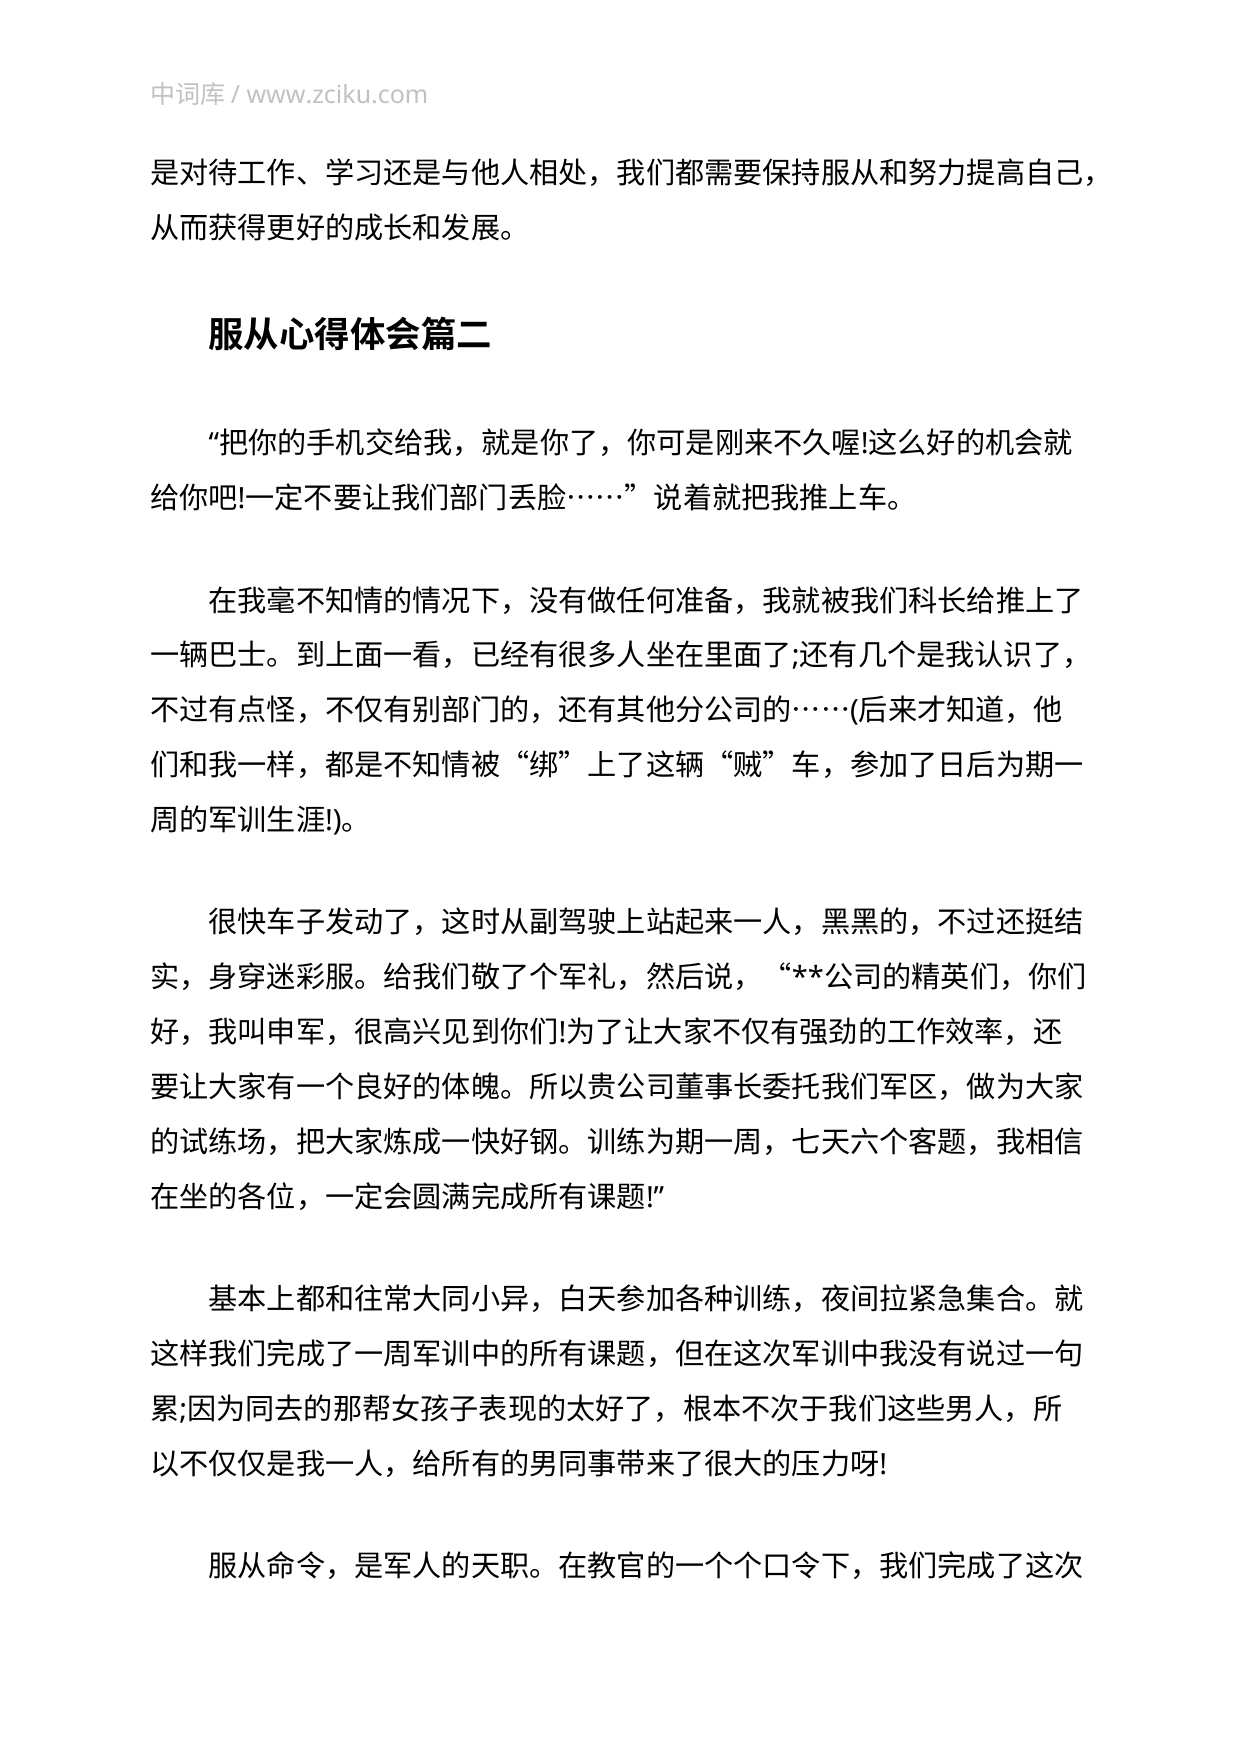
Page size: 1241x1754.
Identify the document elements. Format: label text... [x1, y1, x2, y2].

text “把你的手机交给我，就是你了，你可是刚来不久喔!这么好的机会就给你吧!一定不要让我们部门丢脸……”说着就把我推上车。 [150, 420, 1090, 517]
text 在我毫不知情的情况下，没有做任何准备，我就被我们科长给推上了一辆巴士。到上面一看，已经有很多人坐在里面了;还有几个是我认识了，不过有点怪，不仅有别部门的，还有其他分公司的……(后来才知道，他们和我一样，都是不知情被“绑”上了这辆“贼”车，参加了日后为期一周的军训生涯!)。 [150, 577, 1090, 839]
text 服从心得体会篇二 [150, 307, 1090, 358]
text 基本上都和往常大同小异，白天参加各种训练，夜间拉紧急集合。就这样我们完成了一周军训中的所有课题，但在这次军训中我没有说过一句累;因为同去的那帮女孩子表现的太好了，根本不次于我们这些男人，所以不仅仅是我一人，给所有的男同事带来了很大的压力呀! [150, 1276, 1090, 1483]
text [150, 150, 1090, 247]
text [150, 1542, 1090, 1584]
text 很快车子发动了，这时从副驾驶上站起来一人，黑黑的，不过还挺结实，身穿迷彩服。给我们敬了个军礼，然后说，“**公司的精英们，你们好，我叫申军，很高兴见到你们!为了让大家不仅有强劲的工作效率，还要让大家有一个良好的体魄。所以贵公司董事长委托我们军区，做为大家的试练场，把大家炼成一快好钢。训练为期一周，七天六个客题，我相信在坐的各位，一定会圆满完成所有课题!” [150, 899, 1090, 1216]
